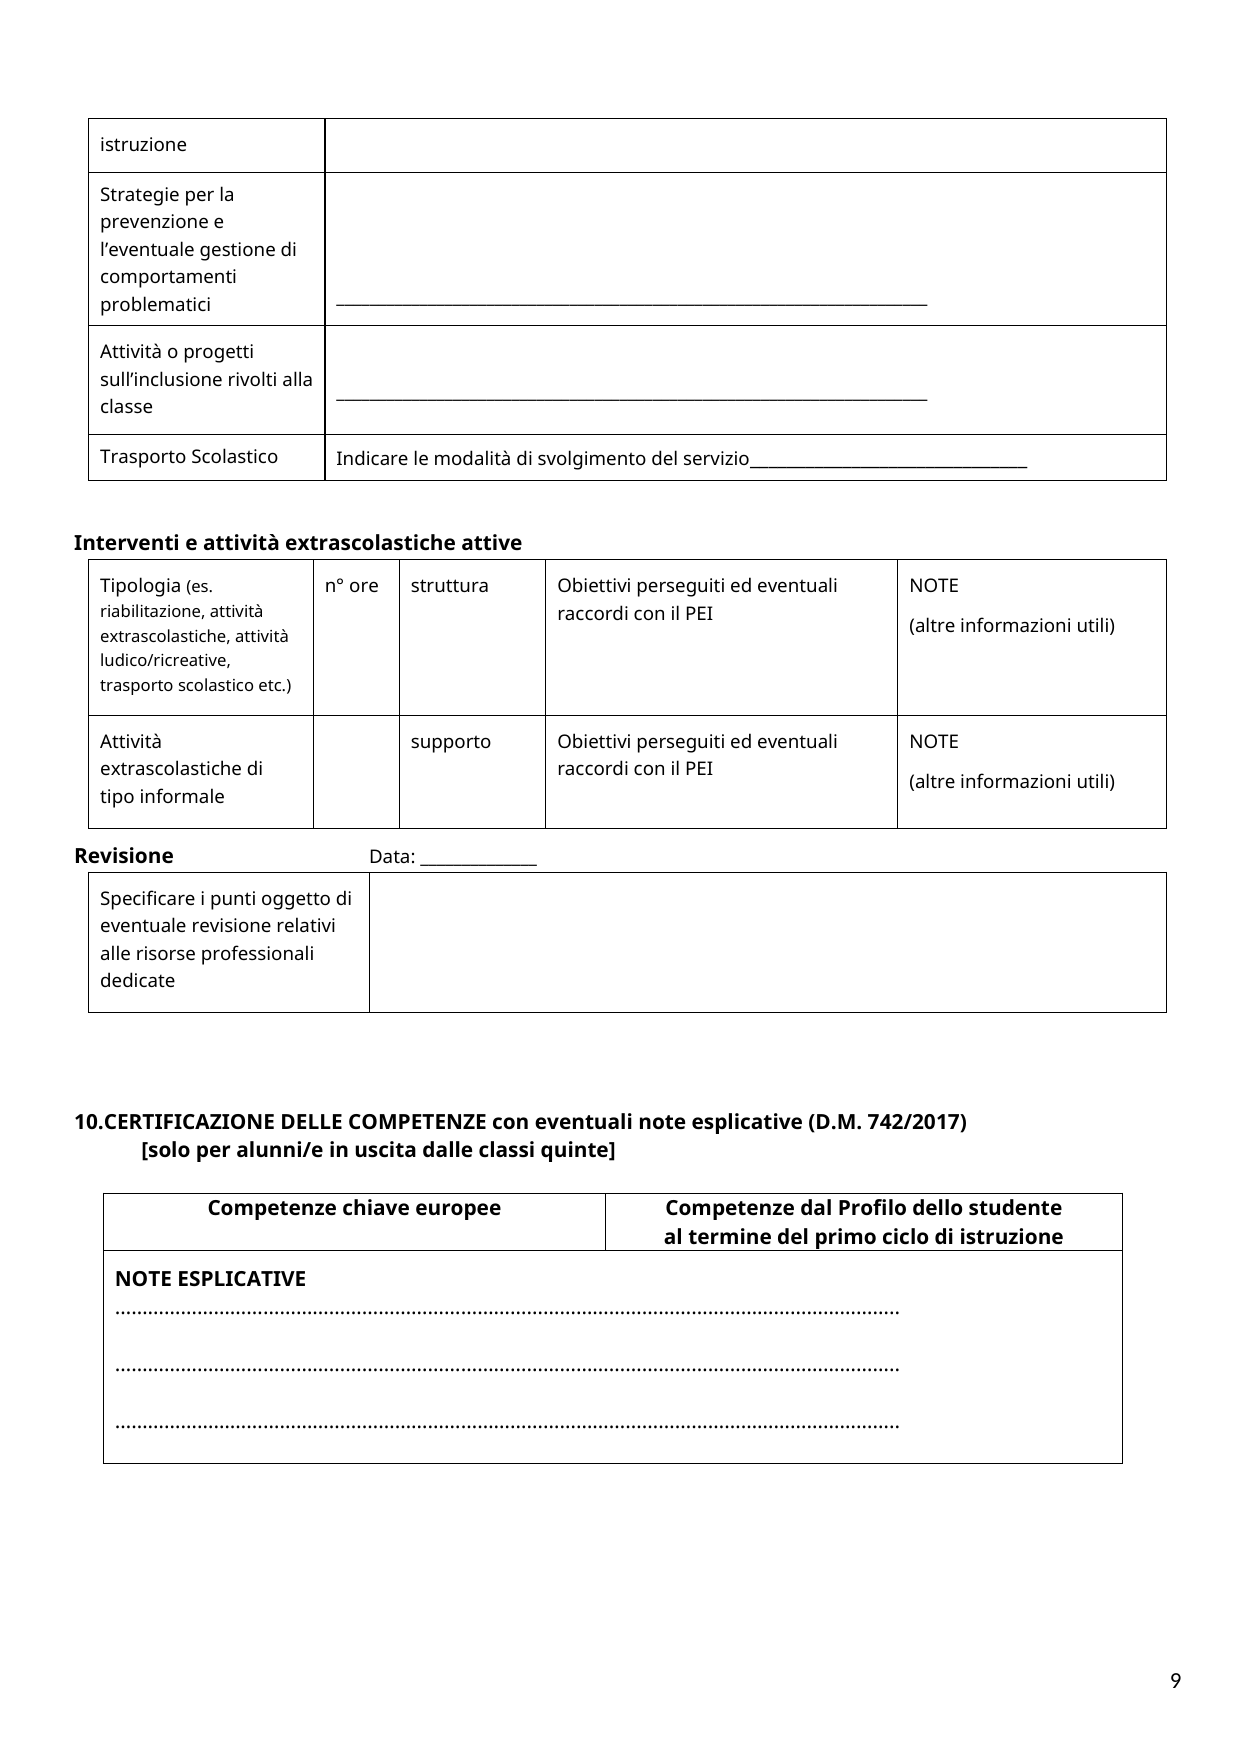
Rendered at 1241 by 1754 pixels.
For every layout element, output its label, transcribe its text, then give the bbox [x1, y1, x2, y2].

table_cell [89, 119, 324, 172]
table_header Competenze chiave europee [104, 1194, 605, 1250]
table_cell NOTE (altre informazioni utili) [898, 716, 1166, 827]
table_header Competenze dal Profilo dello studente al termine del primo ciclo di istruzione [606, 1194, 1122, 1250]
table_header NOTE (altre informazioni utili) [898, 560, 1166, 714]
text [solo per alunni/e in uscita dalle classi quinte] [74, 1136, 1181, 1164]
table_header [370, 873, 1166, 1012]
table_cell supporto [400, 716, 545, 827]
text Interventi e attività extrascolastiche attive [74, 528, 1181, 557]
table_cell Attività extrascolastiche di tipo informale [89, 716, 313, 827]
table_cell _______________________________________________________________________ [326, 173, 1166, 325]
table_header Specificare i punti oggetto di eventuale revisione relativi alle risorse professionali dedicate [89, 873, 369, 1012]
table_cell Trasporto Scolastico [89, 435, 324, 480]
table_cell Attività o progetti sull’inclusione rivolti alla classe [89, 326, 324, 434]
text Revisione Data: ______________ [74, 841, 1181, 869]
text 10.CERTIFICAZIONE DELLE COMPETENZE con eventuali note esplicative (D.M. 742/2017) [74, 1107, 1181, 1136]
table_cell Strategie per la prevenzione e l’eventuale gestione di comportamenti problematici [89, 173, 324, 325]
table_cell NOTE ESPLICATIVE …………………………………………………………………………………………………………………………….. …………………………………………………………………………………………………………………………….. …………………………………………………………………………………………………………………………….. [104, 1251, 1122, 1463]
table_cell _______________________________________________________________________ [326, 326, 1166, 434]
table_header Obiettivi perseguiti ed eventuali raccordi con il PEI [546, 560, 897, 714]
table_cell Indicare le modalità di svolgimento del servizio______________________________ [326, 435, 1166, 480]
table_header struttura [400, 560, 545, 714]
table_header Tipologia (es. riabilitazione, attività extrascolastiche, attività ludico/ricreative, trasporto scolastico etc.) [89, 560, 313, 714]
table_cell Obiettivi perseguiti ed eventuali raccordi con il PEI [546, 716, 897, 827]
table_header n° ore [314, 560, 399, 714]
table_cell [326, 119, 1166, 172]
table_cell [314, 716, 399, 827]
